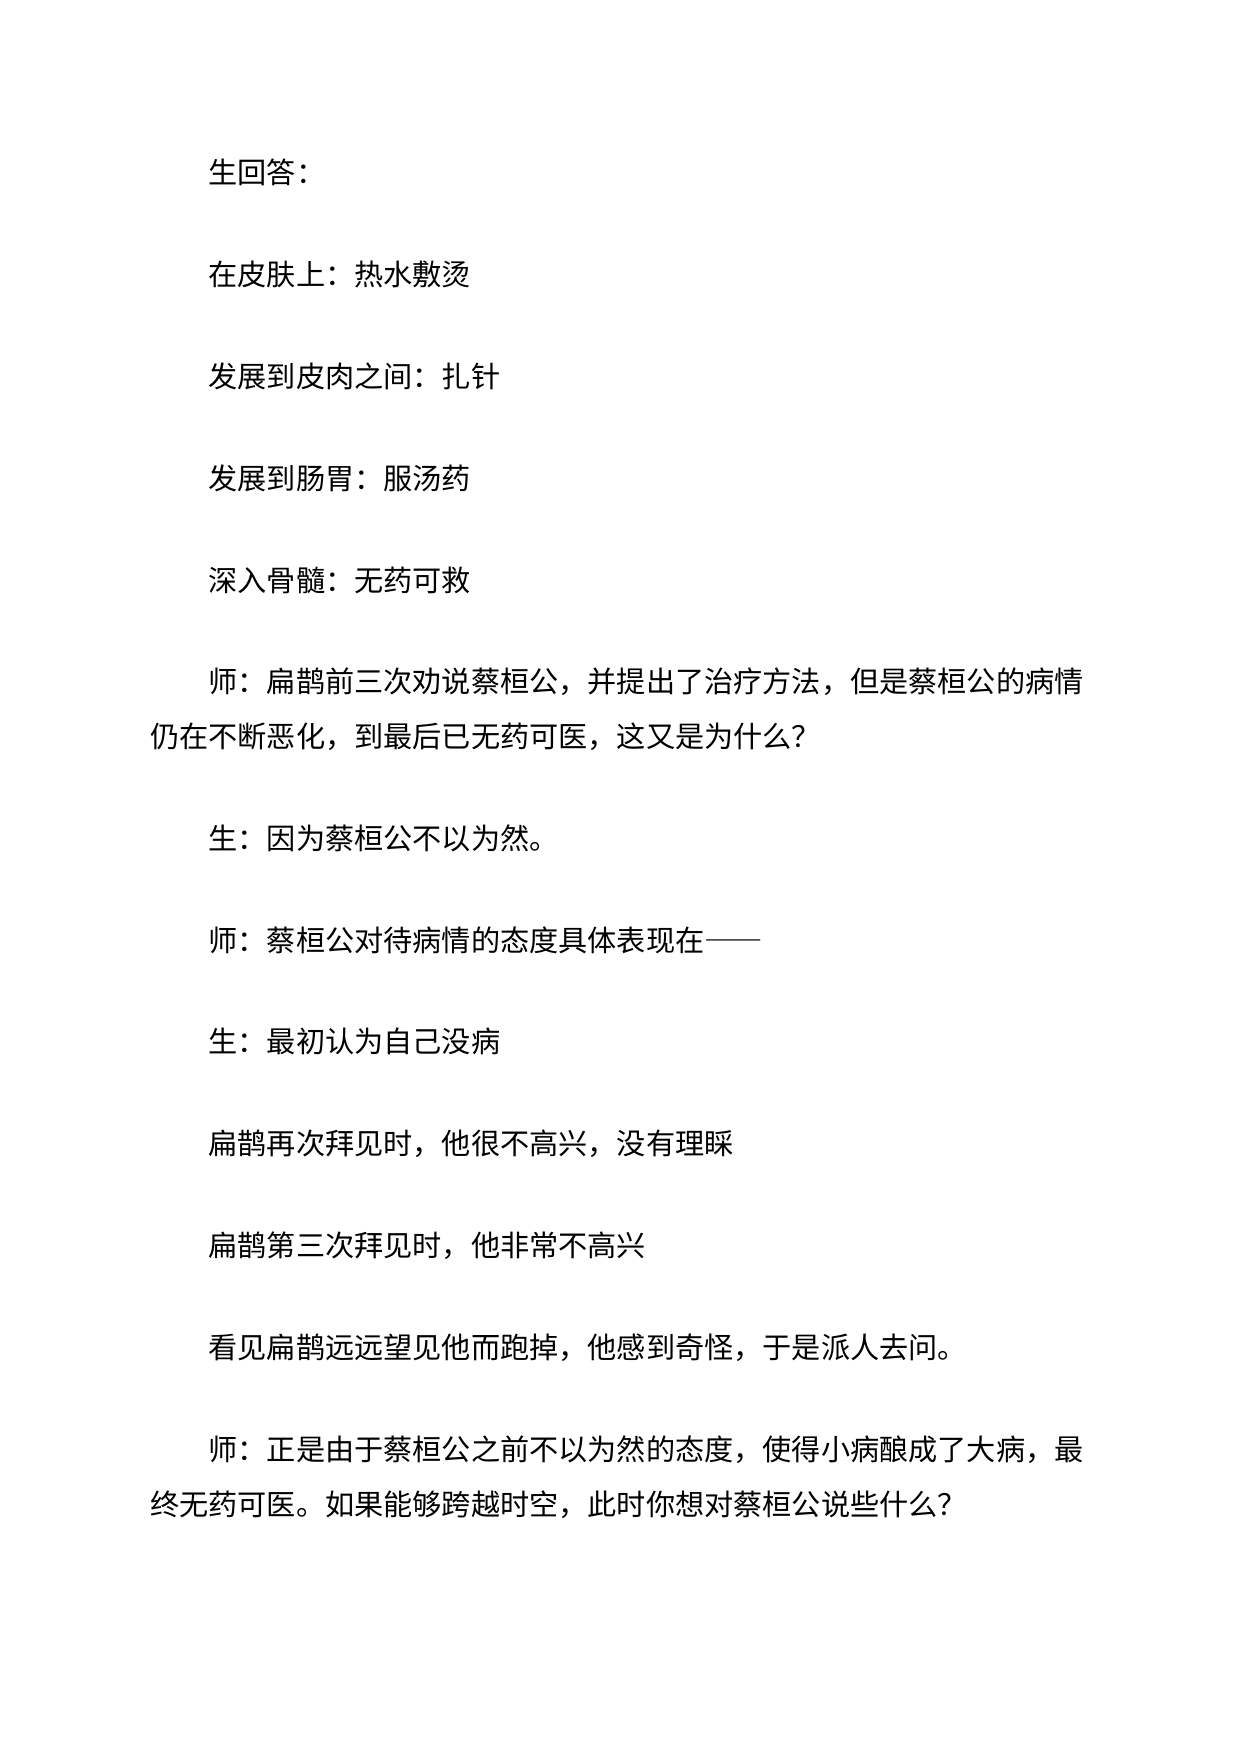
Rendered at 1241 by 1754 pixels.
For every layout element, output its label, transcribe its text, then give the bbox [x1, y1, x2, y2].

text 深入骨髓：无药可救 [150, 557, 1090, 599]
text 生回答： [150, 150, 1090, 192]
text 生：最初认为自己没病 [150, 1019, 1090, 1061]
text 发展到皮肉之间：扎针 [150, 353, 1090, 396]
text 师：蔡桓公对待病情的态度具体表现在—— [150, 917, 1090, 959]
text 扁鹊第三次拜见时，他非常不高兴 [150, 1223, 1090, 1265]
text 师：扁鹊前三次劝说蔡桓公，并提出了治疗方法，但是蔡桓公的病情仍在不断恶化，到最后已无药可医，这又是为什么？ [150, 659, 1090, 756]
text 师：正是由于蔡桓公之前不以为然的态度，使得小病酿成了大病，最终无药可医。如果能够跨越时空，此时你想对蔡桓公说些什么？ [150, 1426, 1090, 1523]
text 发展到肠胃：服汤药 [150, 455, 1090, 498]
text 看见扁鹊远远望见他而跑掉，他感到奇怪，于是派人去问。 [150, 1324, 1090, 1367]
text 在皮肤上：热水敷烫 [150, 252, 1090, 294]
text 扁鹊再次拜见时，他很不高兴，没有理睬 [150, 1121, 1090, 1163]
text 生：因为蔡桓公不以为然。 [150, 816, 1090, 858]
